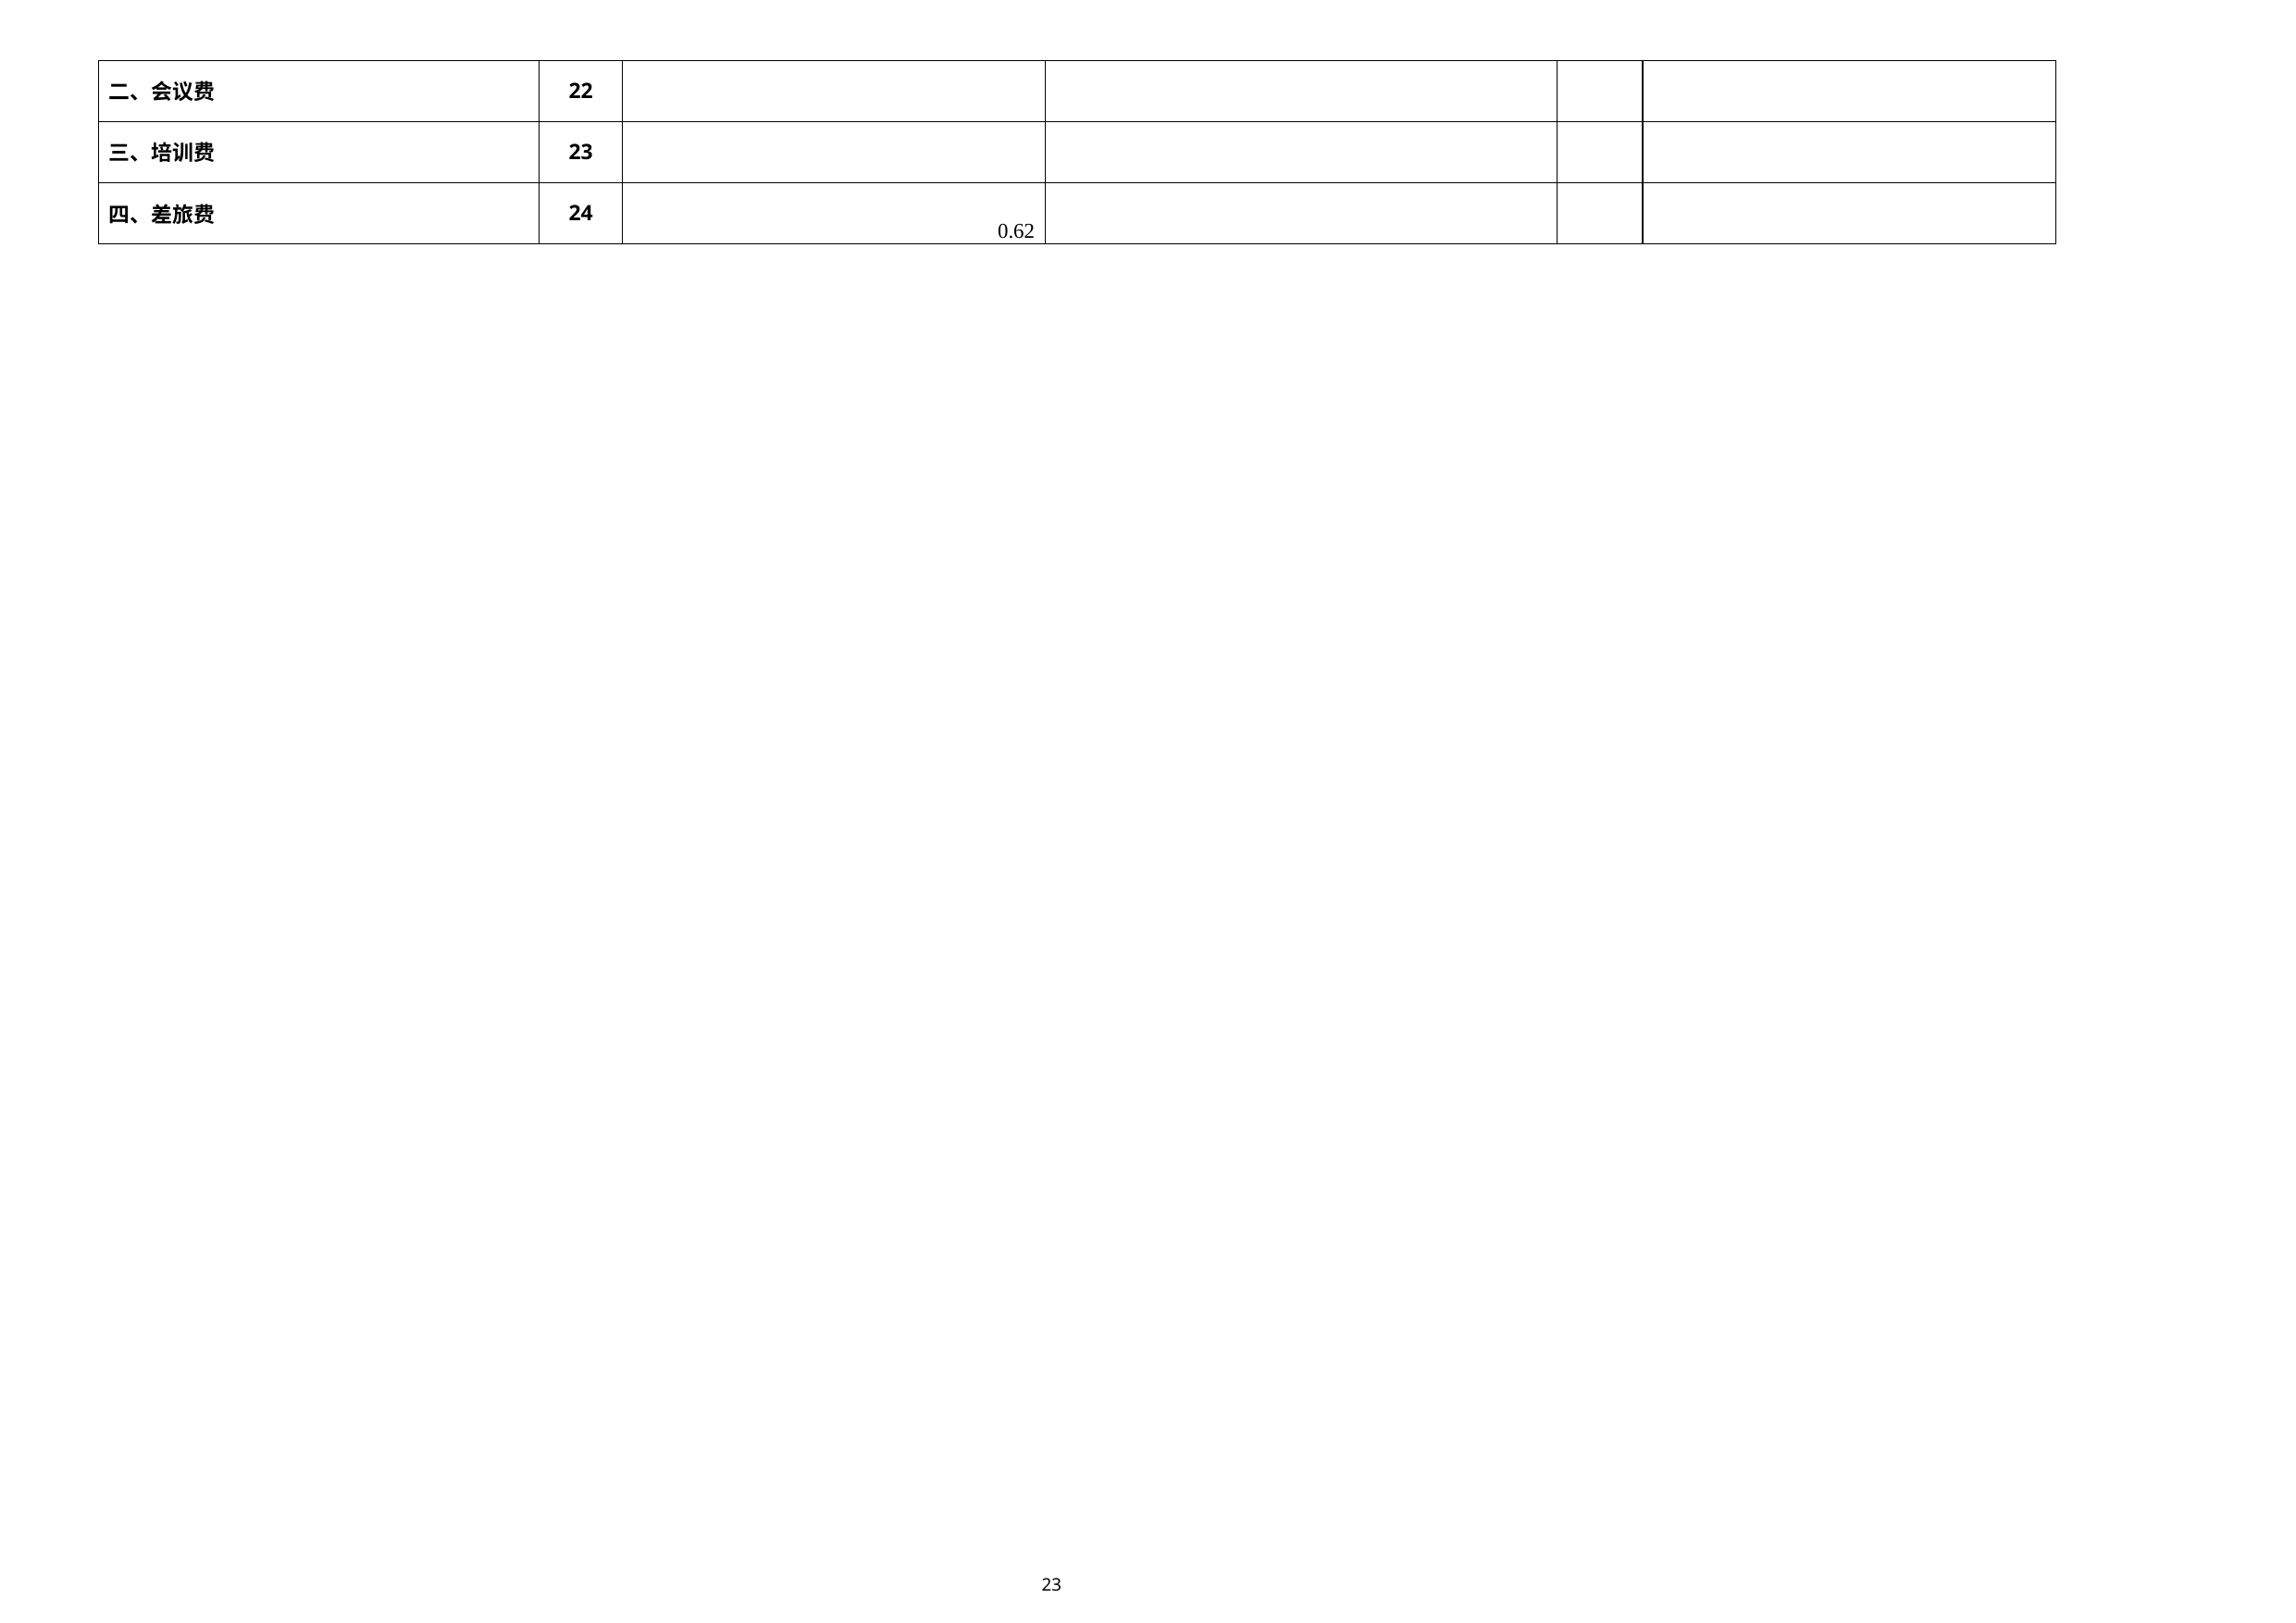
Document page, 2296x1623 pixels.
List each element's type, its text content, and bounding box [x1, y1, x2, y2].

table_cell [1644, 183, 2055, 243]
table_cell 四、差旅费 [99, 183, 539, 243]
table_cell [1046, 61, 1557, 121]
table_cell 三、培训费 [99, 122, 539, 182]
table_cell [1046, 183, 1557, 243]
table_cell [1046, 122, 1557, 182]
table_cell [1558, 122, 1642, 182]
table_cell 二、会议费 [99, 61, 539, 121]
table_cell [1558, 61, 1642, 121]
table_cell 0.62 [623, 183, 1045, 243]
table_cell [1644, 122, 2055, 182]
table_cell [623, 61, 1045, 121]
table_cell 23 [540, 122, 622, 182]
table_cell 22 [540, 61, 622, 121]
table_cell [1558, 183, 1642, 243]
table_cell [1644, 61, 2055, 121]
table_cell [623, 122, 1045, 182]
table_cell 24 [540, 183, 622, 243]
